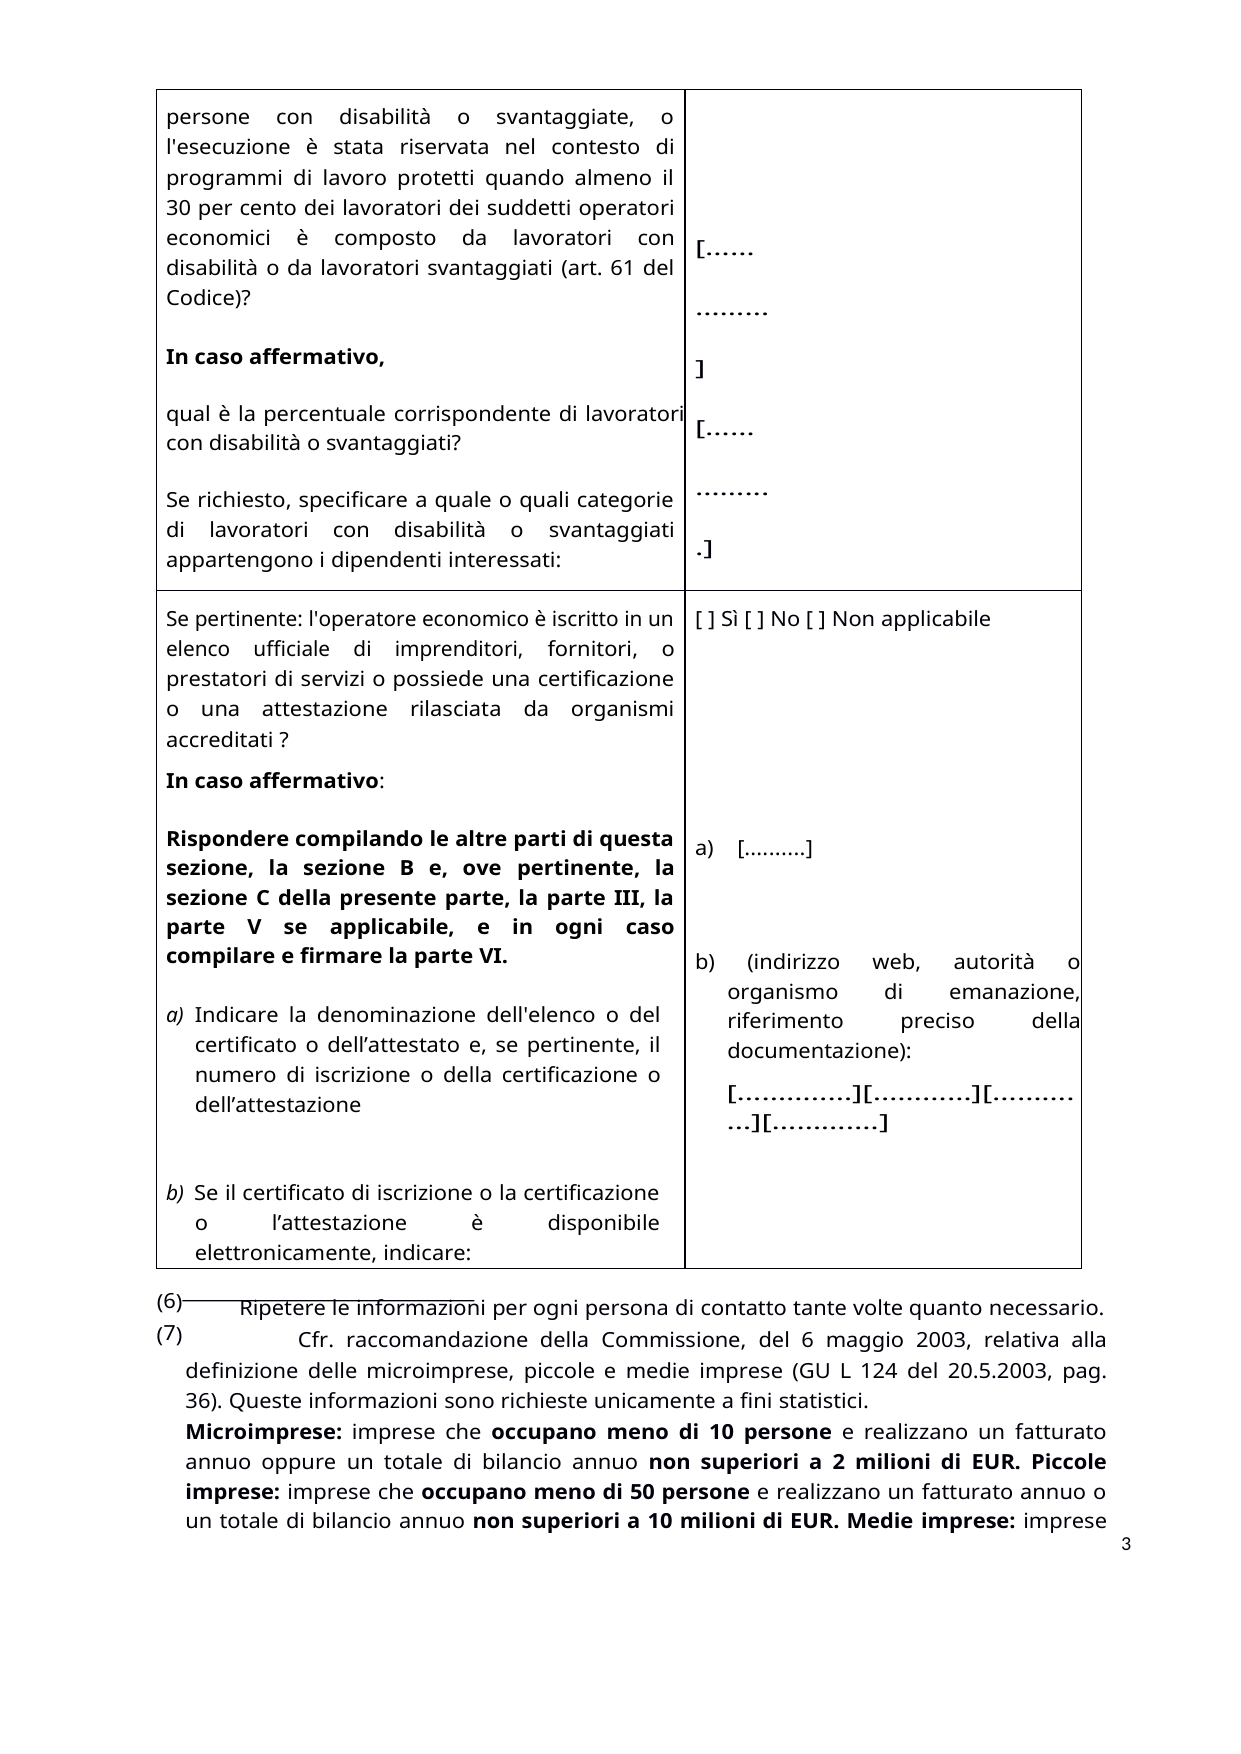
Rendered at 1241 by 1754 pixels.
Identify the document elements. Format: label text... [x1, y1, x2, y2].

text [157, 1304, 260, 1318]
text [185, 1417, 1107, 1535]
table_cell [686, 90, 1081, 590]
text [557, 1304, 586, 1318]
text (7) Cfr. raccomandazione della Commissione, del 6 maggio 2003, relativa alla definizione delle microimprese, piccole e medie imprese (GU L 124 del 20.5.2003, pag. 36). Queste informazioni sono richieste unicamente a fini statistici. [156, 1318, 1107, 1415]
table_cell [ ] Sì [ ] No [ ] Non applicabile a) [ ] b) (indirizzo web, autorità o organismo di emanazione, riferimento preciso della documentazione): [………..…][…………][……….…][……….…] [686, 591, 1081, 1268]
table_cell Se pertinente: l'operatore economico è iscritto in un elenco ufficiale di imprenditori, fornitori, o prestatori di servizi o possiede una certificazione o una attestazione rilasciata da organismi accreditati ? In caso affermativo: Rispondere compilando le altre parti di questa sezione, la sezione B e, ove pertinente, la sezione C della presente parte, la parte III, la parte V se applicabile, e in ogni caso compilare e firmare la parte VI. Indicare la denominazione dell'elenco o del certificato o dell’attestato e, se pertinente, il numero di iscrizione o della certificazione o dell’attestazione Se il certificato di iscrizione o la certificazione o l’attestazione è disponibile elettronicamente, indicare: [157, 591, 684, 1268]
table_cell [157, 90, 684, 590]
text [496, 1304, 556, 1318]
